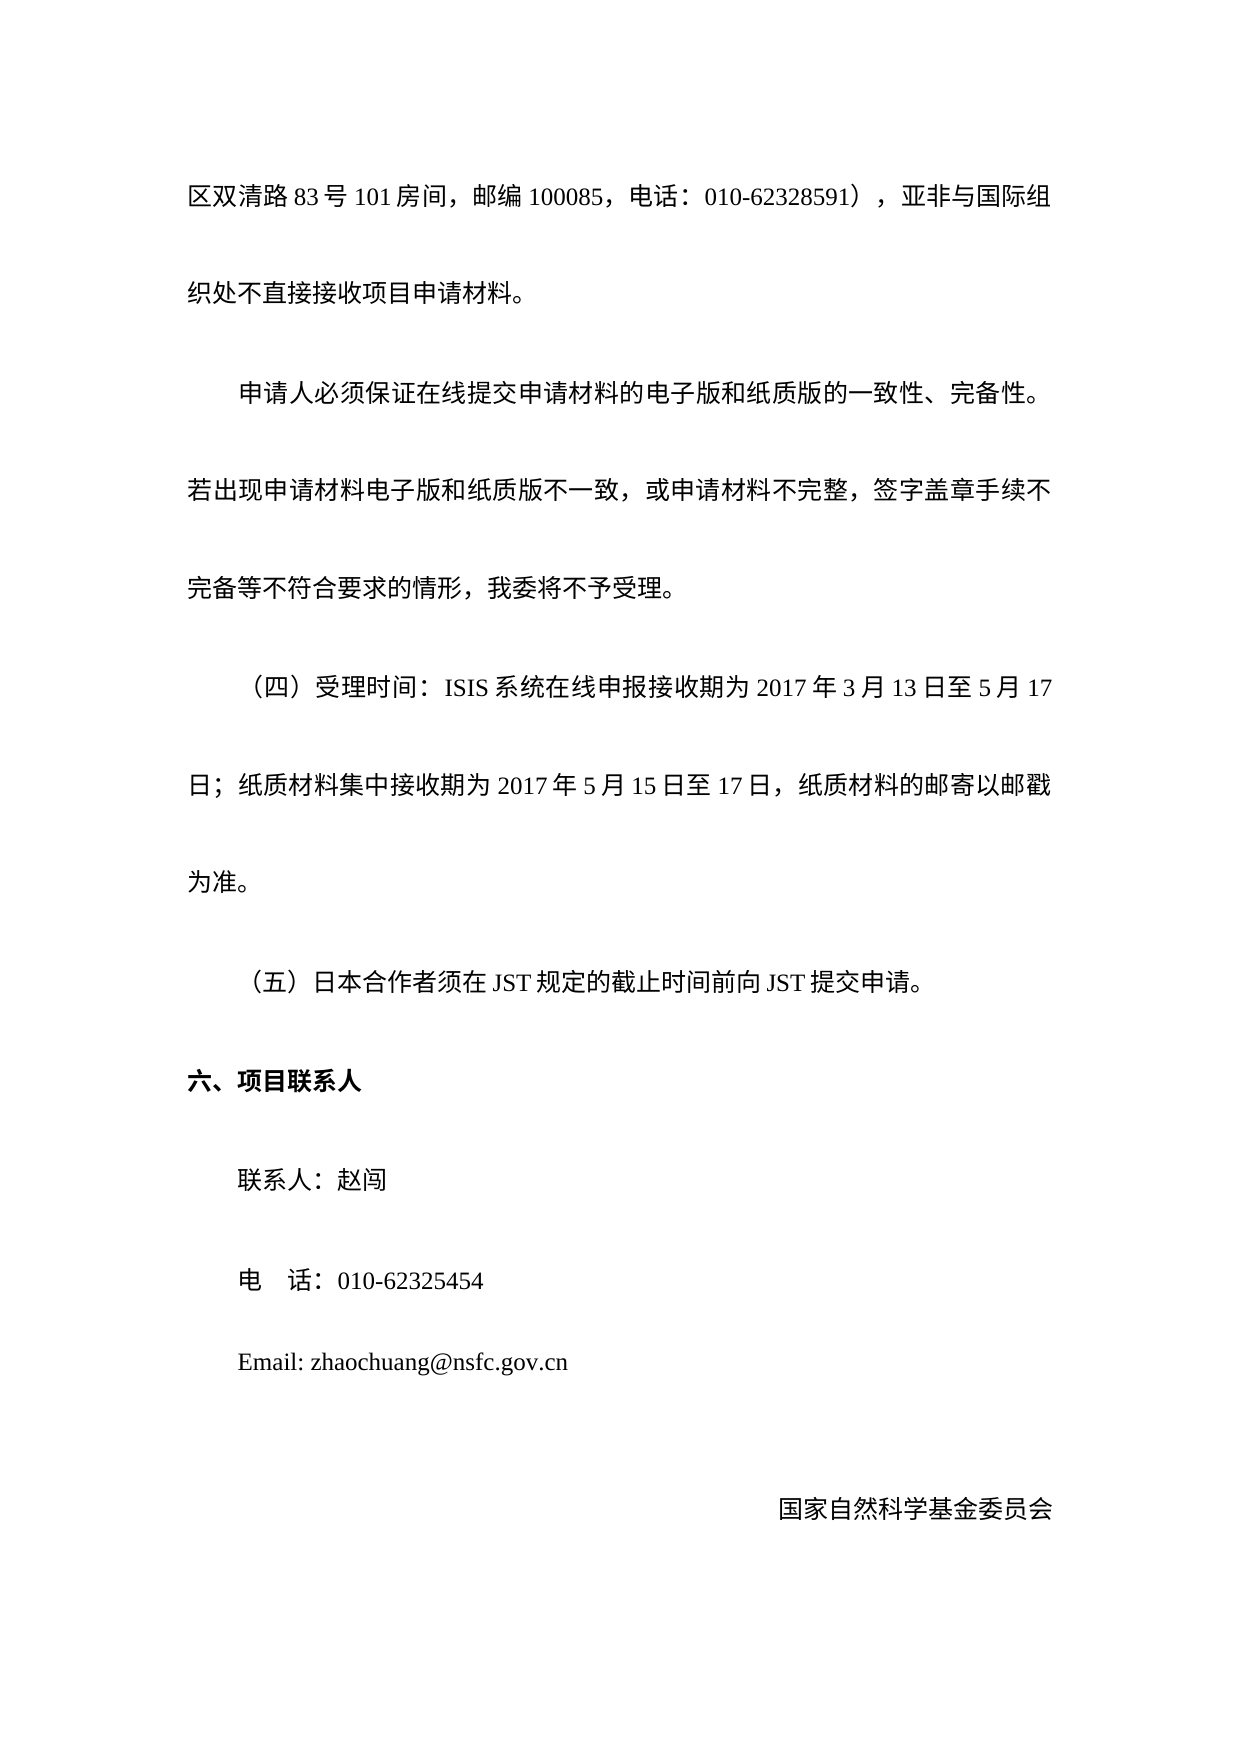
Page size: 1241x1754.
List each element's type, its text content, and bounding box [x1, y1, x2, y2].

text （五）日本合作者须在JST规定的截止时间前向JST提交申请。 [187, 948, 1053, 1013]
text （四）受理时间：ISIS系统在线申报接收期为2017年3月13日至5月17日；纸质材料集中接收期为2017年5月15日至17日，纸质材料的邮寄以邮戳为准。 [187, 653, 1053, 913]
text 申请人必须保证在线提交申请材料的电子版和纸质版的一致性、完备性。若出现申请材料电子版和纸质版不一致，或申请材料不完整，签字盖章手续不完备等不符合要求的情形，我委将不予受理。 [187, 359, 1053, 619]
text 联系人：赵闯 [187, 1146, 1053, 1211]
text 六、项目联系人 [187, 1047, 1053, 1112]
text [187, 162, 1053, 324]
text 国家自然科学基金委员会 [187, 1475, 1053, 1540]
text 电 话：010-62325454 [187, 1246, 1053, 1311]
text Email: zhaochuang@nsfc.gov.cn [187, 1345, 1053, 1378]
